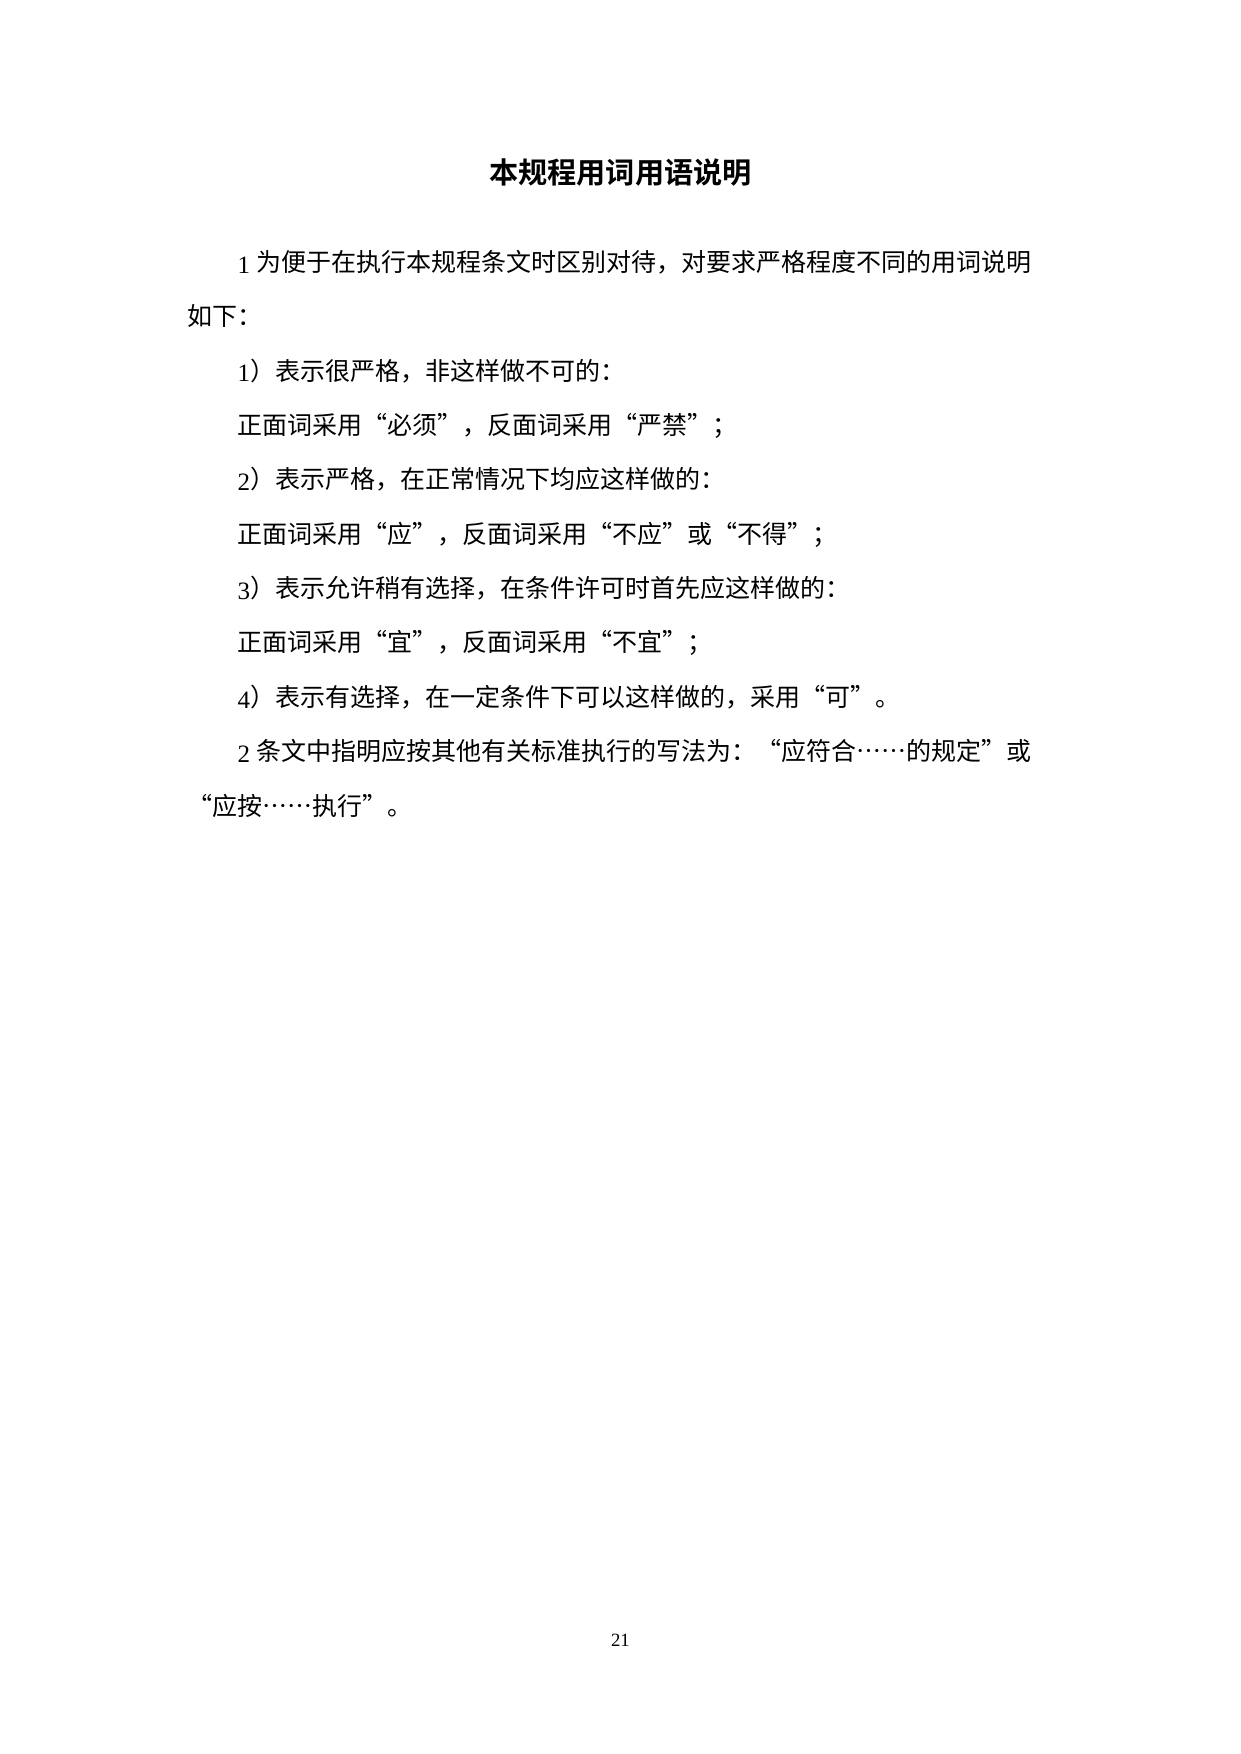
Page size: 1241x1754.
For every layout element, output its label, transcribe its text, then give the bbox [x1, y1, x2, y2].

text 3）表示允许稍有选择，在条件许可时首先应这样做的： [187, 568, 1046, 605]
text 1 为便于在执行本规程条文时区别对待，对要求严格程度不同的用词说明如下： [187, 242, 1046, 333]
text 正面词采用“应”，反面词采用“不应”或“不得”； [187, 514, 1046, 550]
text 2 条文中指明应按其他有关标准执行的写法为：“应符合……的规定”或“应按……执行”。 [187, 732, 1046, 822]
text 正面词采用“必须”，反面词采用“严禁”； [187, 405, 1046, 442]
text 1）表示很严格，非这样做不可的： [187, 351, 1046, 387]
text 本规程用词用语说明 [187, 150, 1053, 192]
text 2）表示严格，在正常情况下均应这样做的： [187, 460, 1046, 496]
text 正面词采用“宜”，反面词采用“不宜”； [187, 623, 1046, 659]
text 4）表示有选择，在一定条件下可以这样做的，采用“可”。 [187, 677, 1046, 713]
